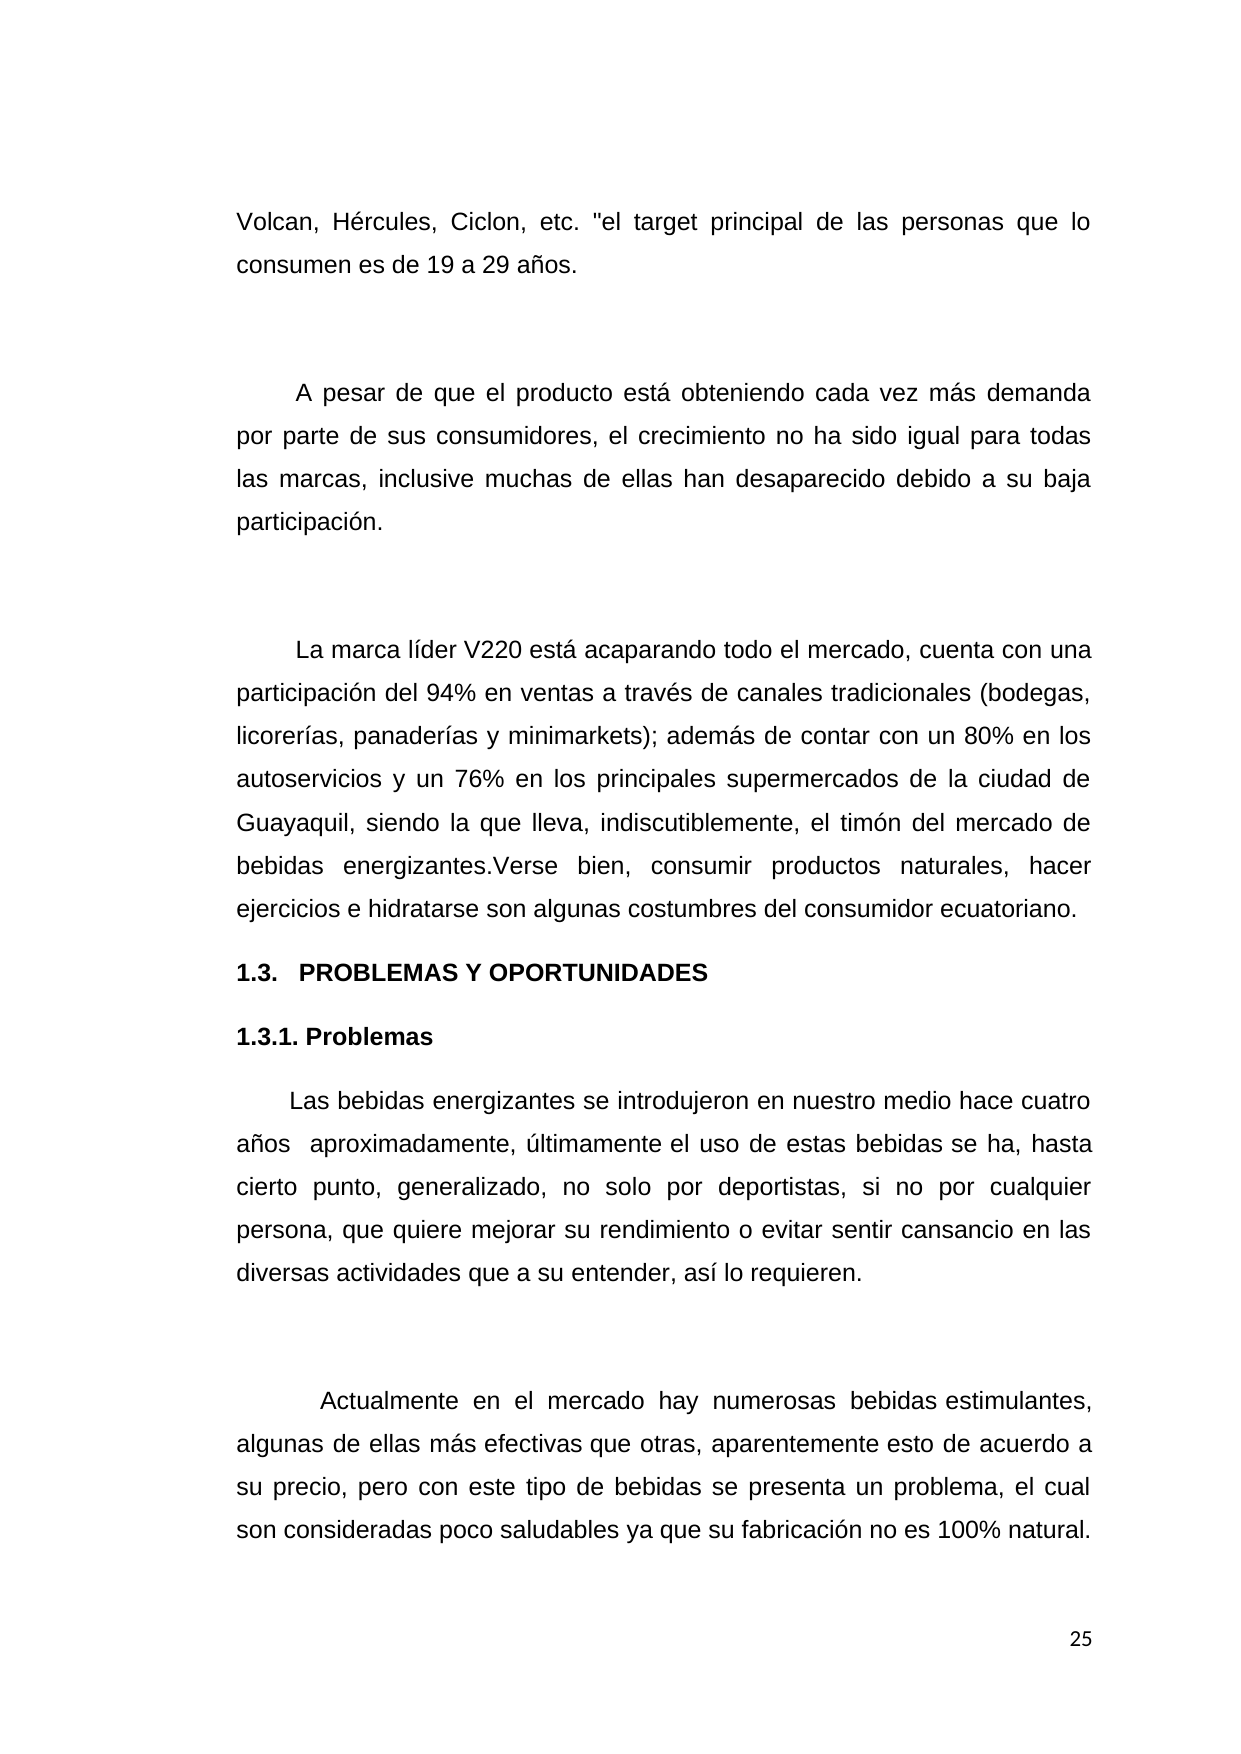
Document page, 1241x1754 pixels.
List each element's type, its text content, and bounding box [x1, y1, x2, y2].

text La marca líder V220 está acaparando todo el mercado, cuenta con una participación del 94% en ventas a través de canales tradicionales (bodegas, licorerías, panaderías y minimarkets); además de contar con un 80% en los autoservicios y un 76% en los principales supermercados de la ciudad de Guayaquil, siendo la que lleva, indiscutiblemente, el timón del mercado de bebidas energizantes.Verse bien, consumir productos naturales, hacer ejercicios e hidratarse son algunas costumbres del consumidor ecuatoriano. [236, 635, 1092, 923]
text Las bebidas energizantes se introdujeron en nuestro medio hace cuatro años aproximadamente, últimamente el uso de estas bebidas se ha, hasta cierto punto, generalizado, no solo por deportistas, si no por cualquier persona, que quiere mejorar su rendimiento o evitar sentir cansancio en las diversas actividades que a su entender, así lo requieren. [236, 1086, 1092, 1287]
text 1.3.1. Problemas [236, 1022, 1092, 1051]
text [236, 207, 1092, 279]
text Actualmente en el mercado hay numerosas bebidas estimulantes, algunas de ellas más efectivas que otras, aparentemente esto de acuerdo a su precio, pero con este tipo de bebidas se presenta un problema, el cual son consideradas poco saludables ya que su fabricación no es 100% natural. [236, 1386, 1092, 1544]
text A pesar de que el producto está obteniendo cada vez más demanda por parte de sus consumidores, el crecimiento no ha sido igual para todas las marcas, inclusive muchas de ellas han desaparecido debido a su baja participación. [236, 378, 1092, 536]
text 1.3. PROBLEMAS Y OPORTUNIDADES [236, 958, 1092, 987]
